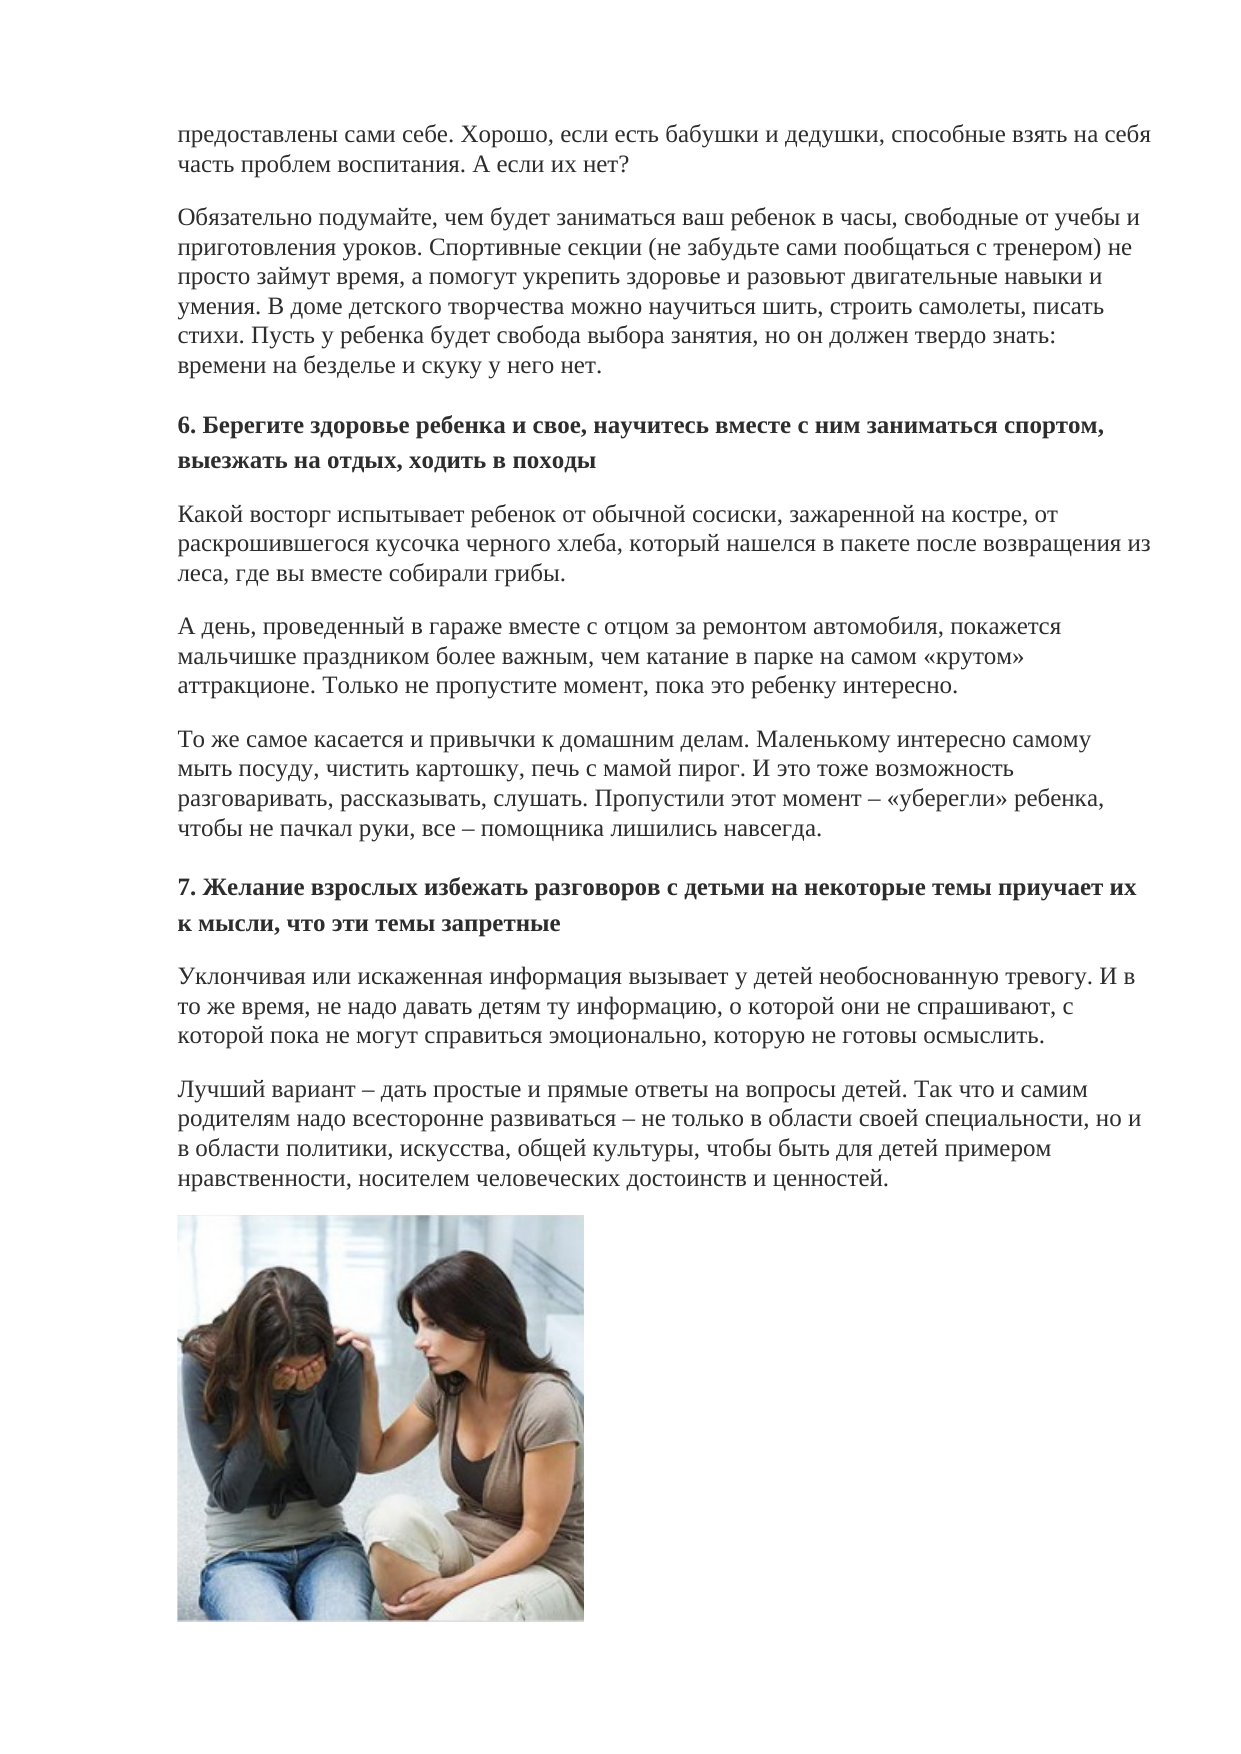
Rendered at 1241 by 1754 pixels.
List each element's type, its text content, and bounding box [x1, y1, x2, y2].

picture [177, 1215, 584, 1622]
text А день, проведенный в гараже вместе с отцом за ремонтом автомобиля, покажется мальчишке праздником более важным, чем катание в парке на самом «крутом» аттракционе. Только не пропустите момент, пока это ребенку интересно. [177, 610, 1152, 699]
text То же самое касается и привычки к домашним делам. Маленькому интересно самому мыть посуду, чистить картошку, печь с мамой пирог. И это тоже возможность разговаривать, рассказывать, слушать. Пропустили этот момент – «уберегли» ребенка, чтобы не пачкал руки, все – помощника лишились навсегда. [177, 723, 1152, 842]
text Лучший вариант – дать простые и прямые ответы на вопросы детей. Так что и самим родителям надо всесторонне развиваться – не только в области своей специальности, но и в области политики, искусства, общей культуры, чтобы быть для детей примером нравственности, носителем человеческих достоинств и ценностей. [177, 1073, 1152, 1192]
text 7. Желание взрослых избежать разговоров с детьми на некоторые темы приучает их к мысли, что эти темы запретные [177, 865, 1152, 937]
text Уклончивая или искаженная информация вызывает у детей необоснованную тревогу. И в то же время, не надо давать детям ту информацию, о которой они не спрашивают, с которой пока не могут справиться эмоционально, которую не готовы осмыслить. [177, 960, 1152, 1049]
text Какой восторг испытывает ребенок от обычной сосиски, зажаренной на костре, от раскрошившегося кусочка черного хлеба, который нашелся в пакете после возвращения из леса, где вы вместе собирали грибы. [177, 498, 1152, 587]
text Обязательно подумайте, чем будет заниматься ваш ребенок в часы, свободные от учебы и приготовления уроков. Спортивные секции (не забудьте сами пообщаться с тренером) не просто займут время, а помогут укрепить здоровье и разовьют двигательные навыки и умения. В доме детского творчества можно научиться шить, строить самолеты, писать стихи. Пусть у ребенка будет свобода выбора занятия, но он должен твердо знать: времени на безделье и скуку у него нет. [177, 201, 1152, 379]
text 6. Берегите здоровье ребенка и свое, научитесь вместе с ним заниматься спортом, выезжать на отдых, ходить в походы [177, 402, 1152, 474]
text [177, 118, 1152, 177]
